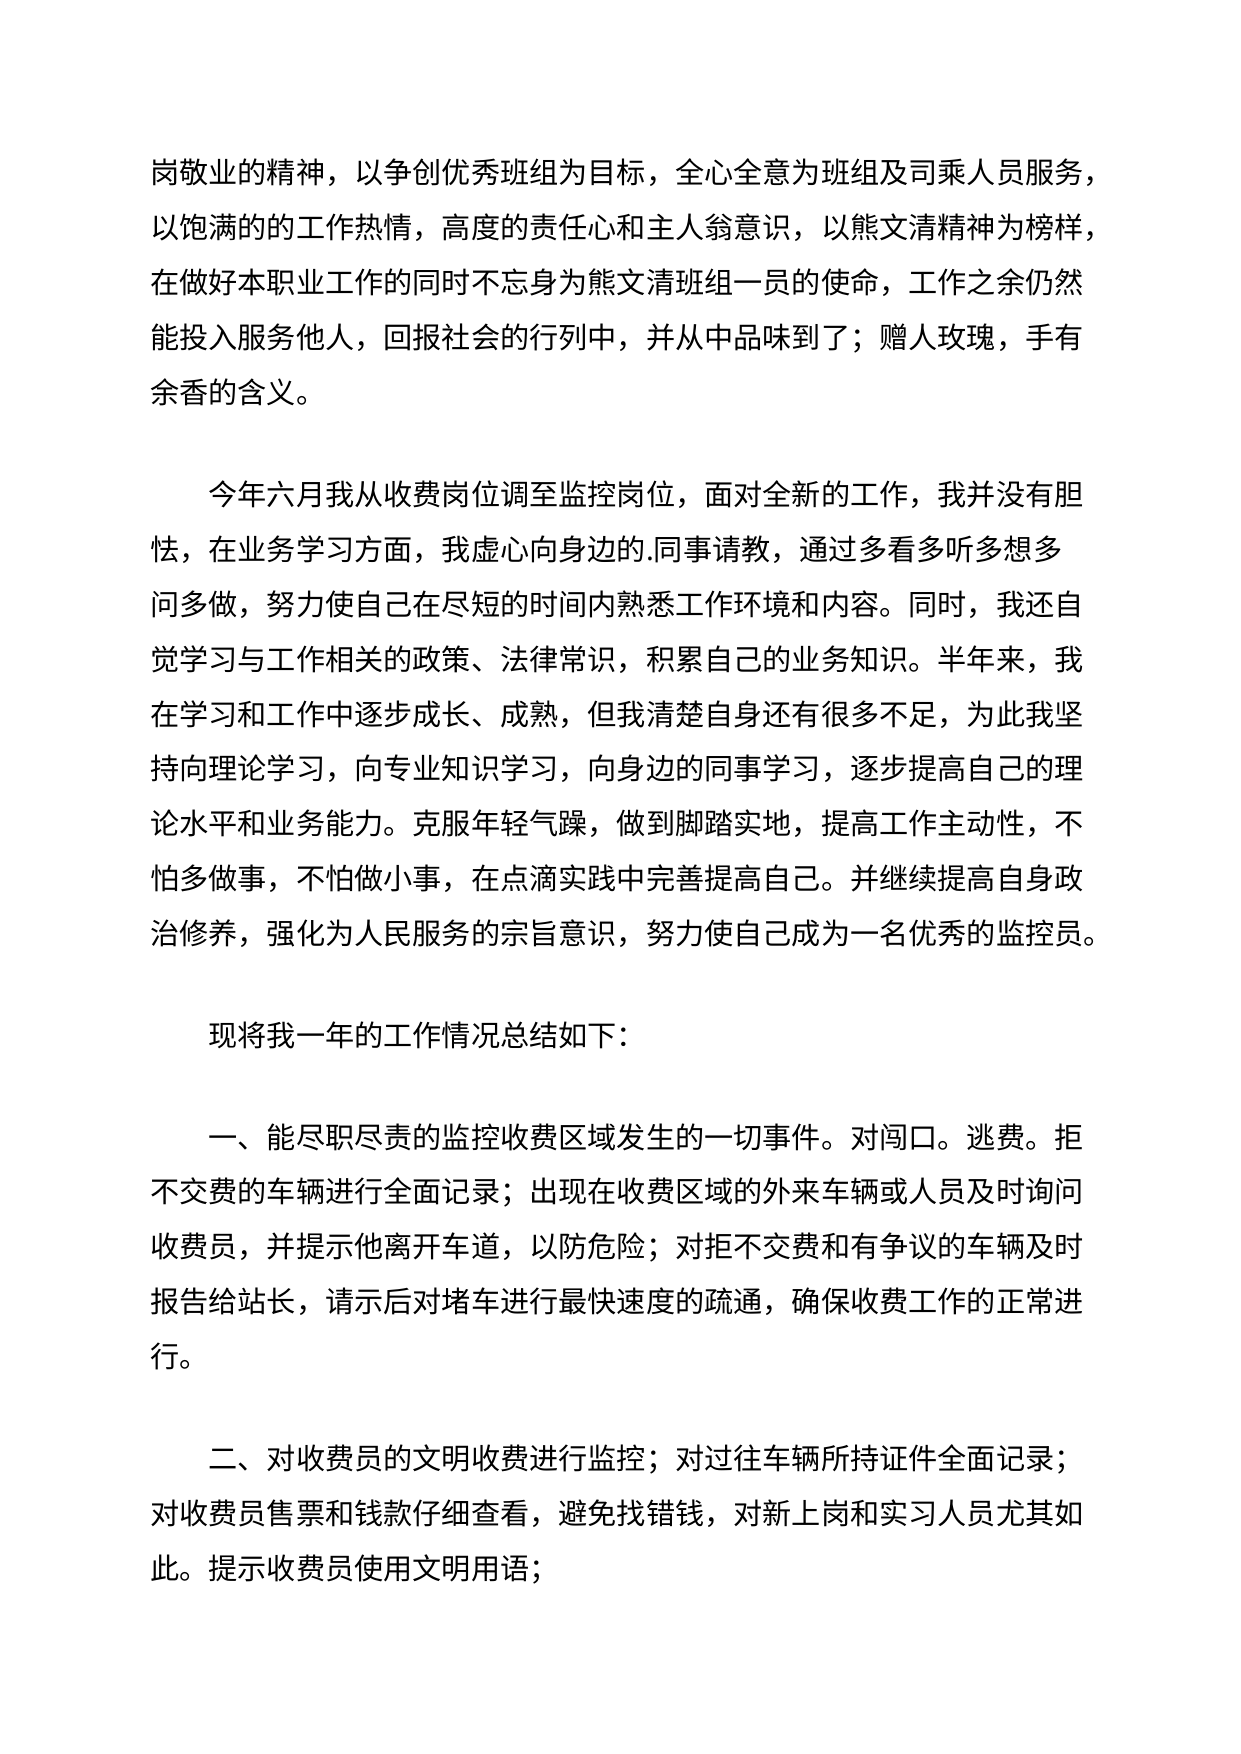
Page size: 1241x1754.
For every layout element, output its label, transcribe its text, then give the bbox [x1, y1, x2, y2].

text 一、能尽职尽责的监控收费区域发生的一切事件。对闯口。逃费。拒不交费的车辆进行全面记录；出现在收费区域的外来车辆或人员及时询问收费员，并提示他离开车道，以防危险；对拒不交费和有争议的车辆及时报告给站长，请示后对堵车进行最快速度的疏通，确保收费工作的正常进行。 [150, 1114, 1090, 1376]
text 二、对收费员的文明收费进行监控；对过往车辆所持证件全面记录；对收费员售票和钱款仔细查看，避免找错钱，对新上岗和实习人员尤其如此。提示收费员使用文明用语； [150, 1436, 1090, 1588]
text 现将我一年的工作情况总结如下： [150, 1012, 1090, 1055]
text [150, 150, 1090, 412]
text 今年六月我从收费岗位调至监控岗位，面对全新的工作，我并没有胆怯，在业务学习方面，我虚心向身边的.同事请教，通过多看多听多想多问多做，努力使自己在尽短的时间内熟悉工作环境和内容。同时，我还自觉学习与工作相关的政策、法律常识，积累自己的业务知识。半年来，我在学习和工作中逐步成长、成熟，但我清楚自身还有很多不足，为此我坚持向理论学习，向专业知识学习，向身边的同事学习，逐步提高自己的理论水平和业务能力。克服年轻气躁，做到脚踏实地，提高工作主动性，不怕多做事，不怕做小事，在点滴实践中完善提高自己。并继续提高自身政治修养，强化为人民服务的宗旨意识，努力使自己成为一名优秀的监控员。 [150, 471, 1090, 953]
